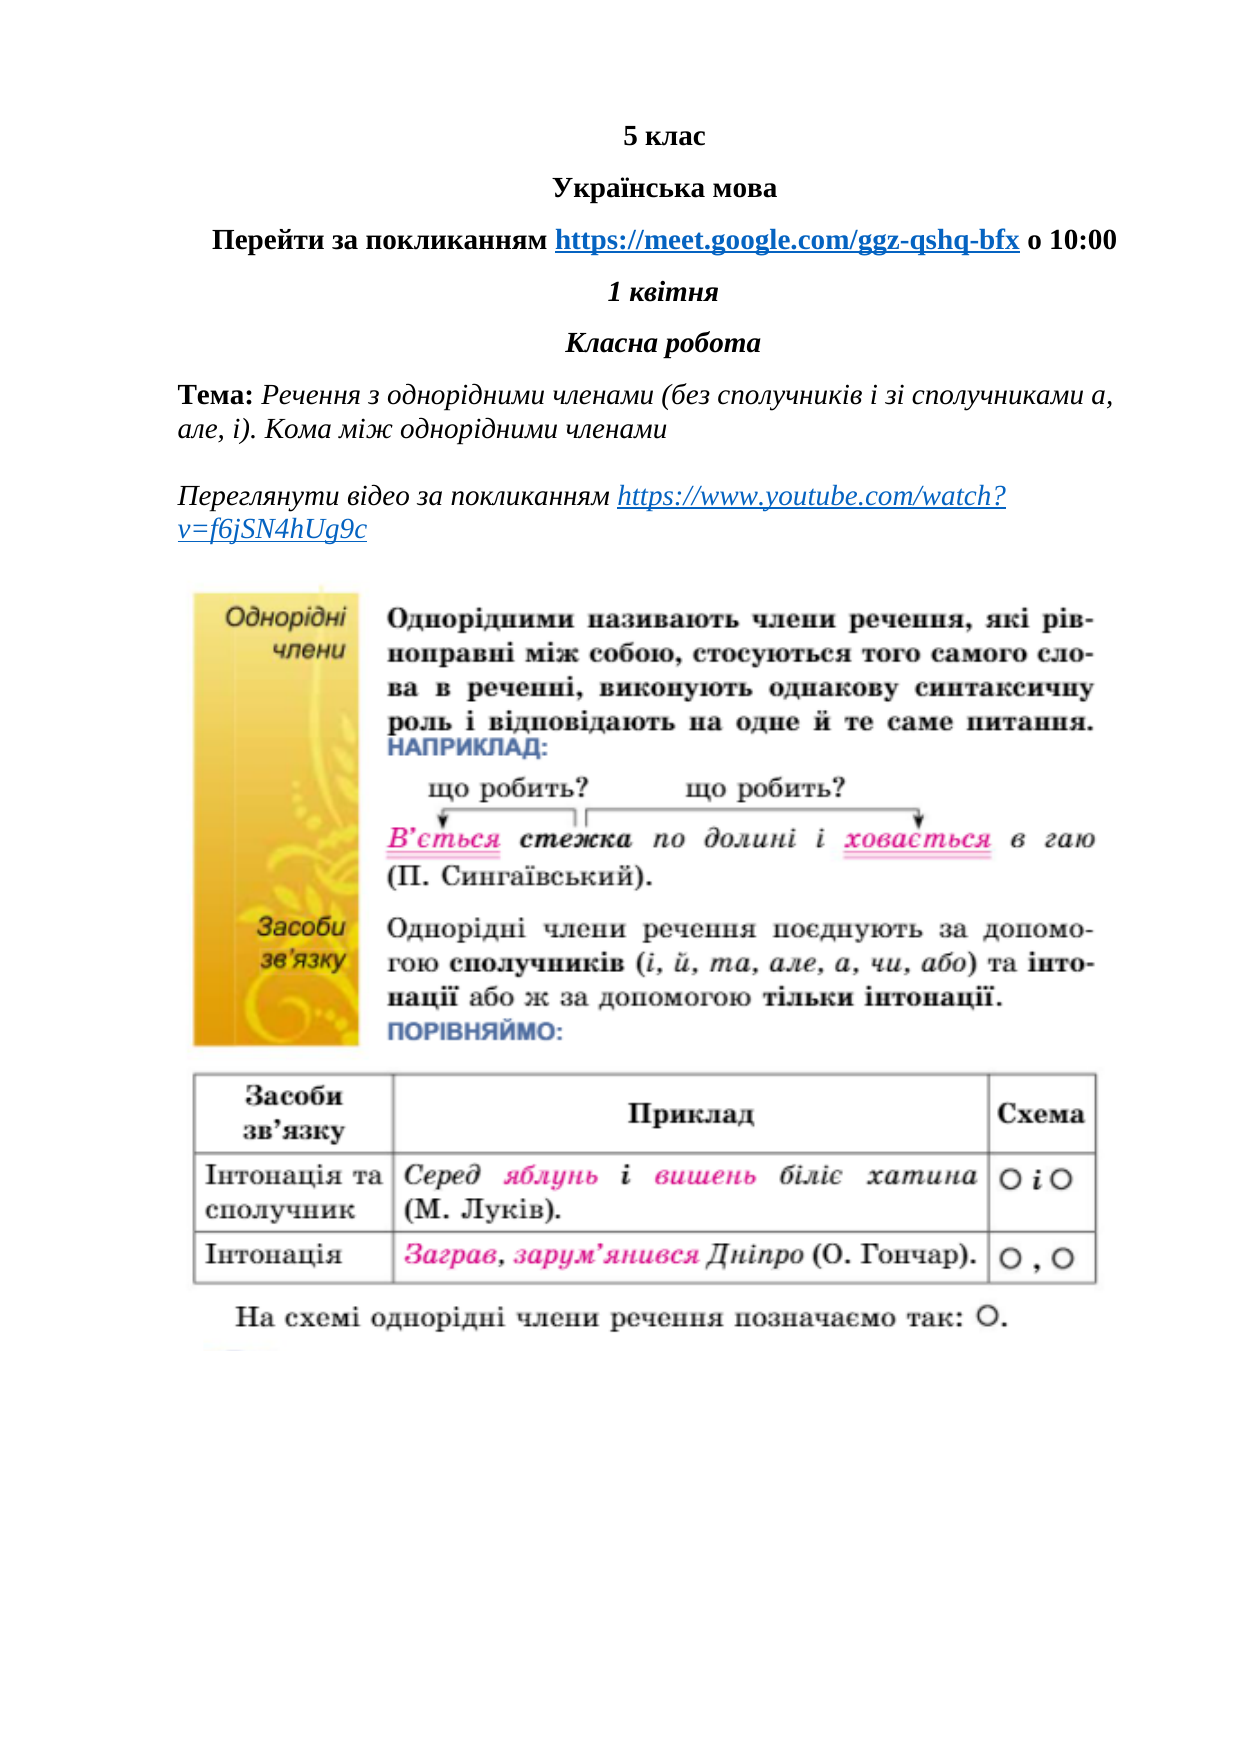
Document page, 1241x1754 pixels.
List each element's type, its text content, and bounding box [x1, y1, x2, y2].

text Українська мова [177, 170, 1152, 203]
text Перейти за покликанням https://meet.google.com/ggz-qshq-bfx о 10:00 [177, 222, 1152, 255]
text Класна робота [177, 326, 1152, 359]
text Тема: Речення з однорідними членами (без сполучників і зі сполучниками а, але, і). Кома між однорідними членами [177, 377, 1154, 444]
picture [177, 578, 1109, 1351]
text 5 клас [177, 118, 1152, 152]
text 1 квітня [177, 274, 1152, 307]
text Переглянути відео за покликанням https://www.youtube.com/watch?v=f6jSN4hUg9c [177, 478, 1154, 545]
